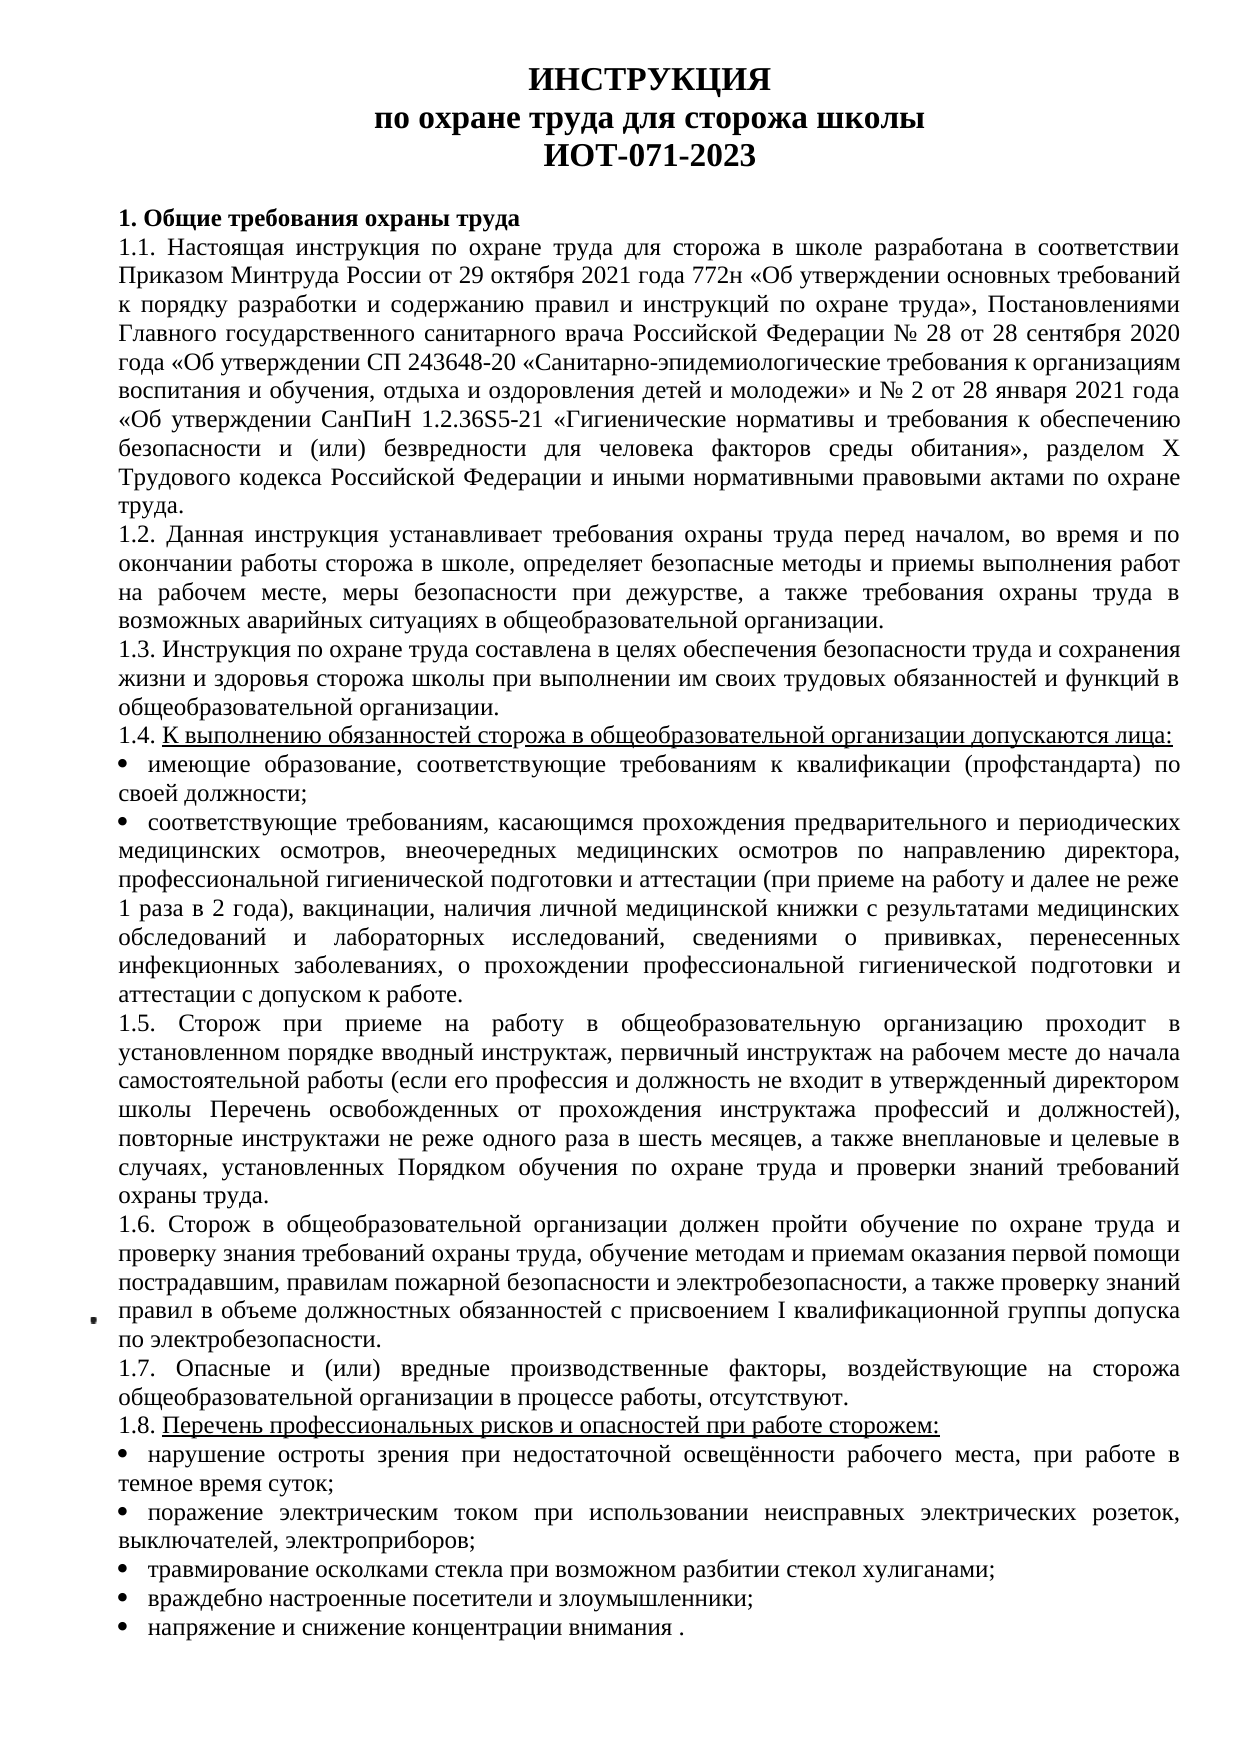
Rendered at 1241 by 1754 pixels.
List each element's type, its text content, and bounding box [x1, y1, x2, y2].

list поражение электрическим током при использовании неисправных электрических розеток, выключателей, электроприборов; [118, 1497, 1181, 1554]
subtitle 1. Общие требования охраны труда [118, 203, 1181, 232]
list нарушение остроты зрения при недостаточной освещённости рабочего места, при работе в темное время суток; [118, 1439, 1181, 1497]
text ИНСТРУКЦИЯ [118, 59, 1181, 97]
text 1.1. Настоящая инструкция по охране труда для сторожа в школе разработана в соответствии Приказом Минтруда России от 29 октября 2021 года 772н «Об утверждении основных требований к порядку разработки и содержанию правил и инструкций по охране труда», Постановлениями Главного государственного санитарного врача Российской Федерации № 28 от 28 сентября 2020 года «Об утверждении СП 243648-20 «Санитарно-эпидемиологические требования к организациям воспитания и обучения, отдыха и оздоровления детей и молодежи» и № 2 от 28 января 2021 года «Об утверждении СанПиН 1.2.36S5-21 «Гигиенические нормативы и требования к обеспечению безопасности и (или) безвредности для человека факторов среды обитания», разделом Х Трудового кодекса Российской Федерации и иными нормативными правовыми актами по охране труда. [118, 232, 1181, 519]
text 1.5. Сторож при приеме на работу в общеобразовательную организацию проходит в установленном порядке вводный инструктаж, первичный инструктаж на рабочем месте до начала самостоятельной работы (если его профессия и должность не входит в утвержденный директором школы Перечень освобожденных от прохождения инструктажа профессий и должностей), повторные инструктажи не реже одного раза в шесть месяцев, а также внеплановые и целевые в случаях, установленных Порядком обучения по охране труда и проверки знаний требований охраны труда. [118, 1008, 1181, 1209]
text 1.7. Опасные и (или) вредные производственные факторы, воздействующие на сторожа общеобразовательной организации в процессе работы, отсутствуют. [118, 1353, 1181, 1410]
list имеющие образование, соответствующие требованиям к квалификации (профстандарта) по своей должности; [118, 749, 1181, 807]
text 1.6. Сторож в общеобразовательной организации должен пройти обучение по охране труда и проверку знания требований охраны труда, обучение методам и приемам оказания первой помощи пострадавшим, правилам пожарной безопасности и электробезопасности, а также проверку знаний правил в объеме должностных обязанностей с присвоением I квалификационной группы допуска по электробезопасности. [118, 1209, 1181, 1353]
text 1.3. Инструкция по охране труда составлена в целях обеспечения безопасности труда и сохранения жизни и здоровья сторожа школы при выполнении им своих трудовых обязанностей и функций в общеобразовательной организации. [118, 634, 1181, 720]
text ИОТ-071-2023 [118, 136, 1181, 174]
picture [90, 1317, 97, 1324]
text 1.8. Перечень профессиональных рисков и опасностей при работе сторожем: [118, 1410, 1181, 1439]
list травмирование осколками стекла при возможном разбитии стекол хулиганами; [118, 1554, 1181, 1583]
text по охране труда для сторожа школы [118, 97, 1181, 136]
list напряжение и снижение концентрации внимания . [118, 1612, 1181, 1640]
list враждебно настроенные посетители и злоумышленники; [118, 1583, 1181, 1612]
text 1.4. К выполнению обязанностей сторожа в общеобразовательной организации допускаются лица: [118, 720, 1181, 749]
text 1.2. Данная инструкция устанавливает требования охраны труда перед началом, во время и по окончании работы сторожа в школе, определяет безопасные методы и приемы выполнения работ на рабочем месте, меры безопасности при дежурстве, а также требования охраны труда в возможных аварийных ситуациях в общеобразовательной организации. [118, 519, 1181, 634]
list соответствующие требованиям, касающимся прохождения предварительного и периодических медицинских осмотров, внеочередных медицинских осмотров по направлению директора, профессиональной гигиенической подготовки и аттестации (при приеме на работу и далее не реже 1 раза в 2 года), вакцинации, наличия личной медицинской книжки с результатами медицинских обследований и лабораторных исследований, сведениями о прививках, перенесенных инфекционных заболеваниях, о прохождении профессиональной гигиенической подготовки и аттестации с допуском к работе. [118, 807, 1181, 1008]
